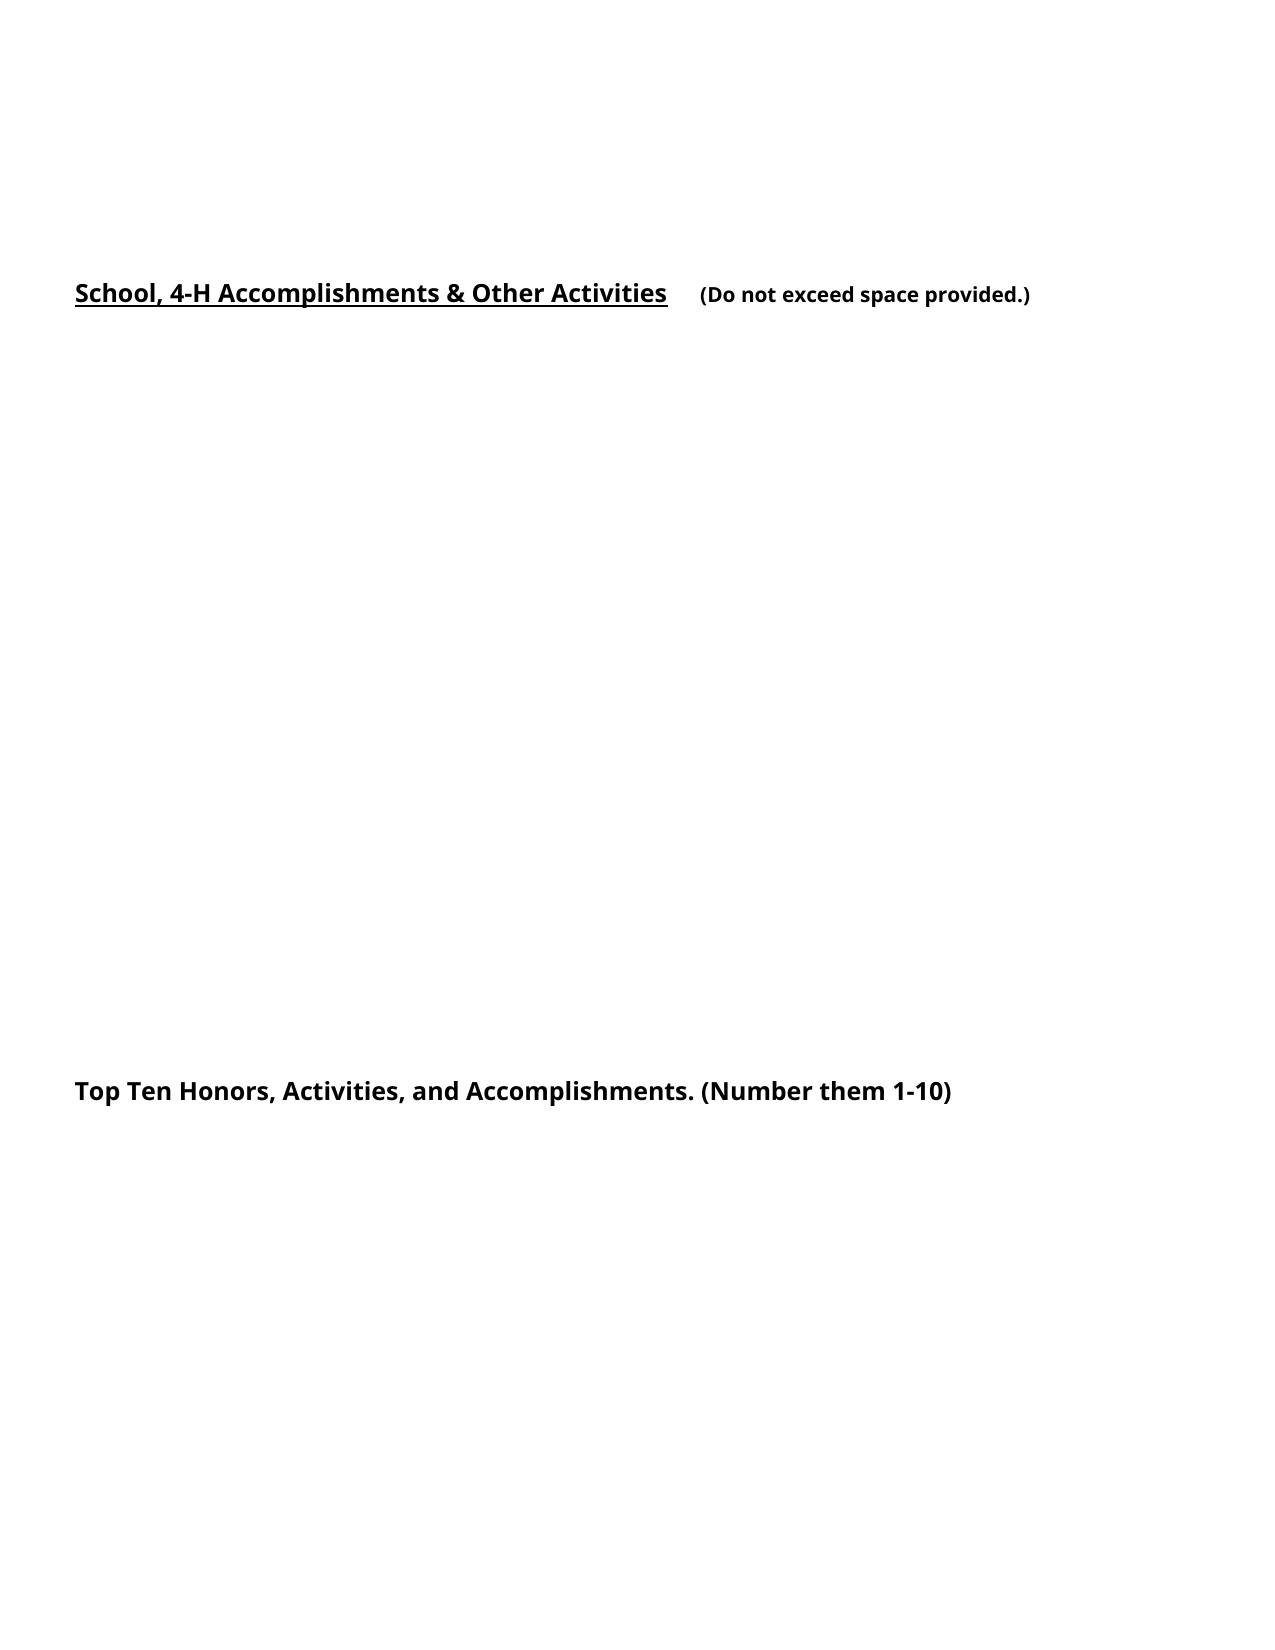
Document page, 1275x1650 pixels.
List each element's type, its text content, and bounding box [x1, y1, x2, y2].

text Top Ten Honors, Activities, and Accomplishments. (Number them 1-10) [74, 1074, 1196, 1108]
text School, 4-H Accomplishments & Other Activities (Do not exceed space provided.) [75, 276, 1196, 310]
